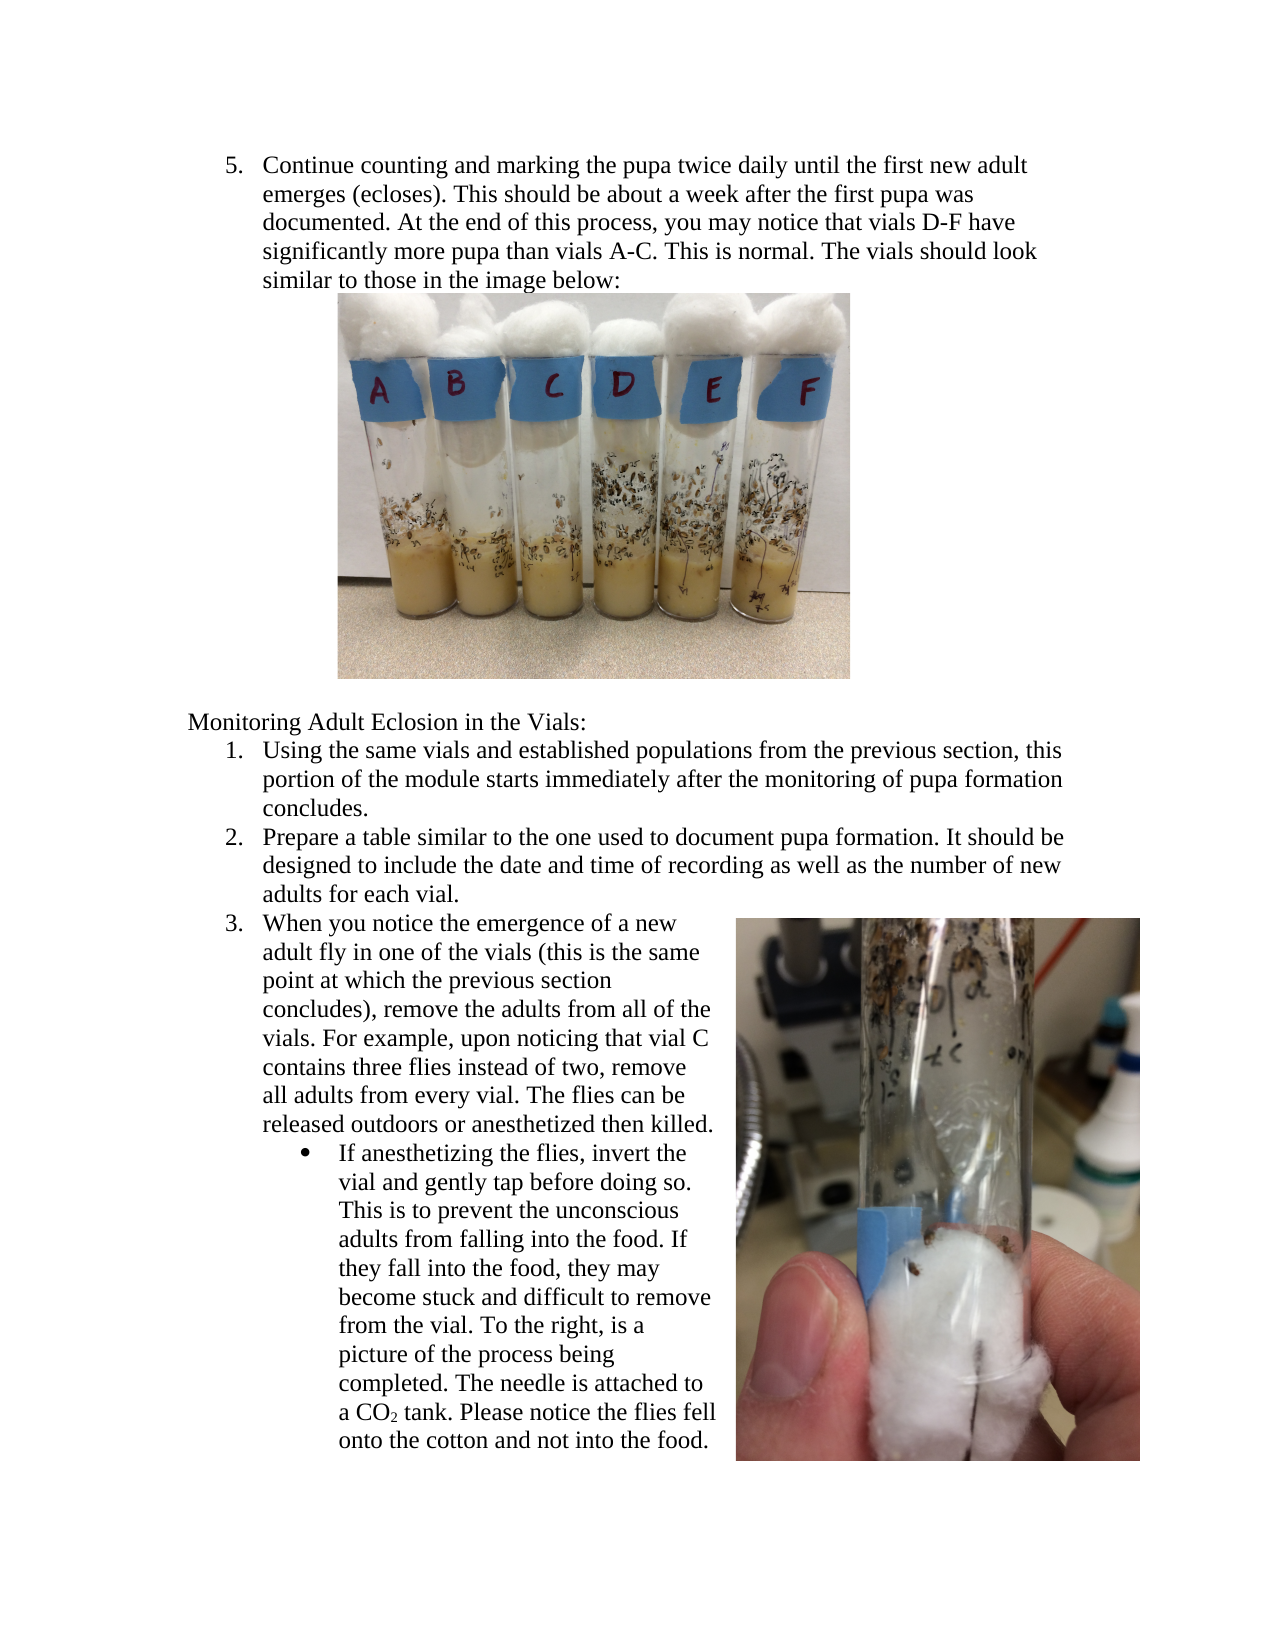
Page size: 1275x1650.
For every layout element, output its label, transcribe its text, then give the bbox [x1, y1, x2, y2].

picture [337, 293, 851, 679]
list If anesthetizing the flies, invert the vial and gently tap before doing so. This is to prevent the unconscious adults from falling into the food. If they fall into the food, they may become stuck and difficult to remove from the vial. To the right, is a picture of the process being completed. The needle is attached to a CO2 tank. Please notice the flies fell onto the cotton and not into the food. [301, 1138, 735, 1454]
list Continue counting and marking the pupa twice daily until the first new adult emerges (ecloses). This should be about a week after the first pupa was documented. At the end of this process, you may notice that vials D-F have significantly more pupa than vials A-C. This is normal. The vials should look similar to those in the image below: [225, 150, 1087, 294]
list When you notice the emergence of a new adult fly in one of the vials (this is the same point at which the previous section concludes), remove the adults from all of the vials. For example, upon noticing that vial C contains three flies instead of two, remove all adults from every vial. The flies can be released outdoors or anesthetized then killed. [225, 908, 1087, 1138]
list Prepare a table similar to the one used to document pupa formation. It should be designed to include the date and time of recording as well as the number of new adults for each vial. [225, 822, 1087, 908]
list Using the same vials and established populations from the previous section, this portion of the module starts immediately after the monitoring of pupa formation concludes. [225, 736, 1087, 822]
text Monitoring Adult Eclosion in the Vials: [187, 707, 1087, 736]
picture [735, 918, 1140, 1461]
